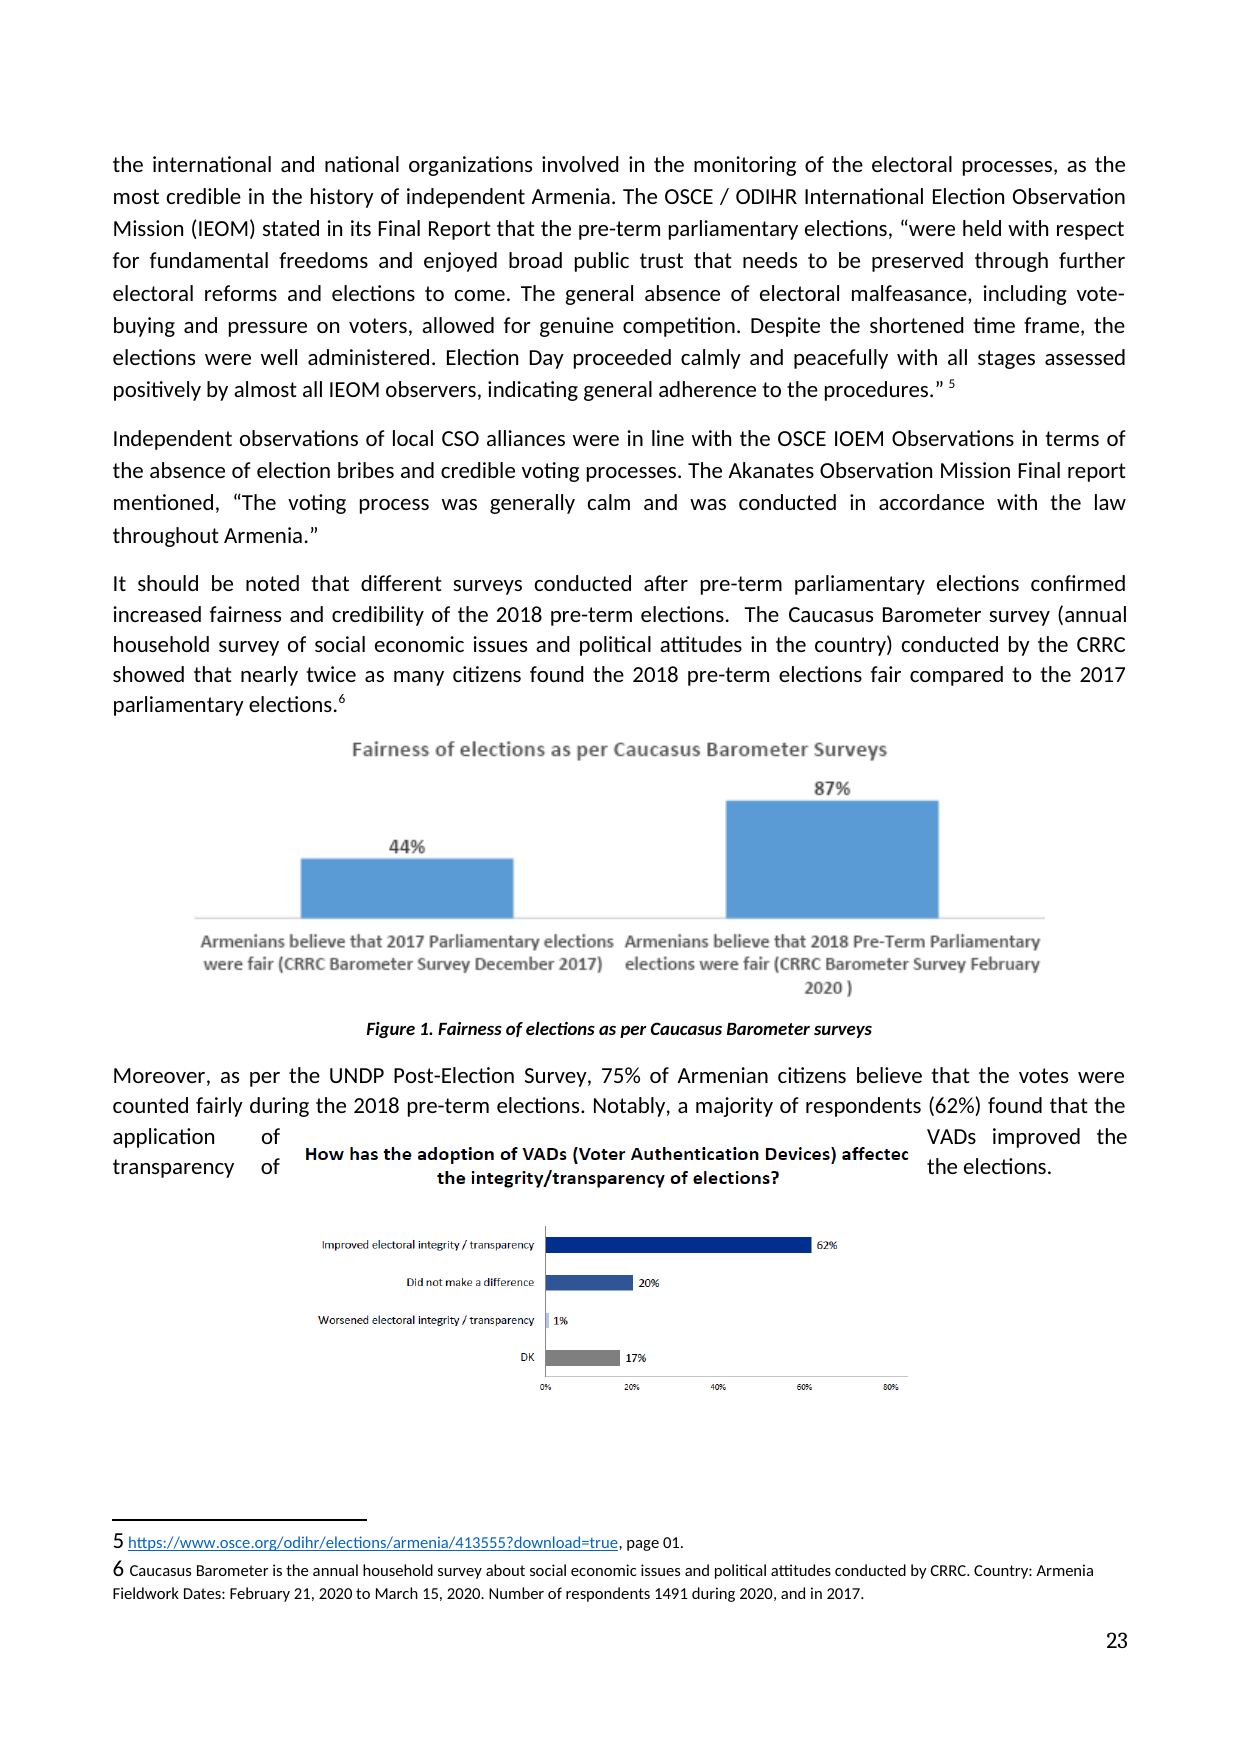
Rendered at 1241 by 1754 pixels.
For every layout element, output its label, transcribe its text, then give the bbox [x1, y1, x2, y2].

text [112, 150, 1128, 403]
text Moreover, as per the UNDP Post-Election Survey, 75% of Armenian citizens believe that the votes were counted fairly during the 2018 pre-term elections. Notably, a majority of respondents (62%) found that the application of VADs improved the transparency of the elections. [112, 1041, 1128, 1180]
text It should be noted that different surveys conducted after pre-term parliamentary elections confirmed increased fairness and credibility of the 2018 pre-term elections. The Caucasus Barometer survey (annual household survey of social economic issues and political attitudes in the country) conducted by the CRRC showed that nearly twice as many citizens found the 2018 pre-term elections fair compared to the 2017 parliamentary elections. [112, 569, 1128, 718]
text Independent observations of local CSO alliances were in line with the OSCE IOEM Observations in terms of the absence of election bribes and credible voting processes. The Akanates Observation Mission Final report mentioned, “The voting process was generally calm and was conducted in accordance with the law throughout Armenia.” [112, 424, 1128, 549]
picture [298, 1133, 909, 1396]
picture [174, 734, 1066, 1017]
